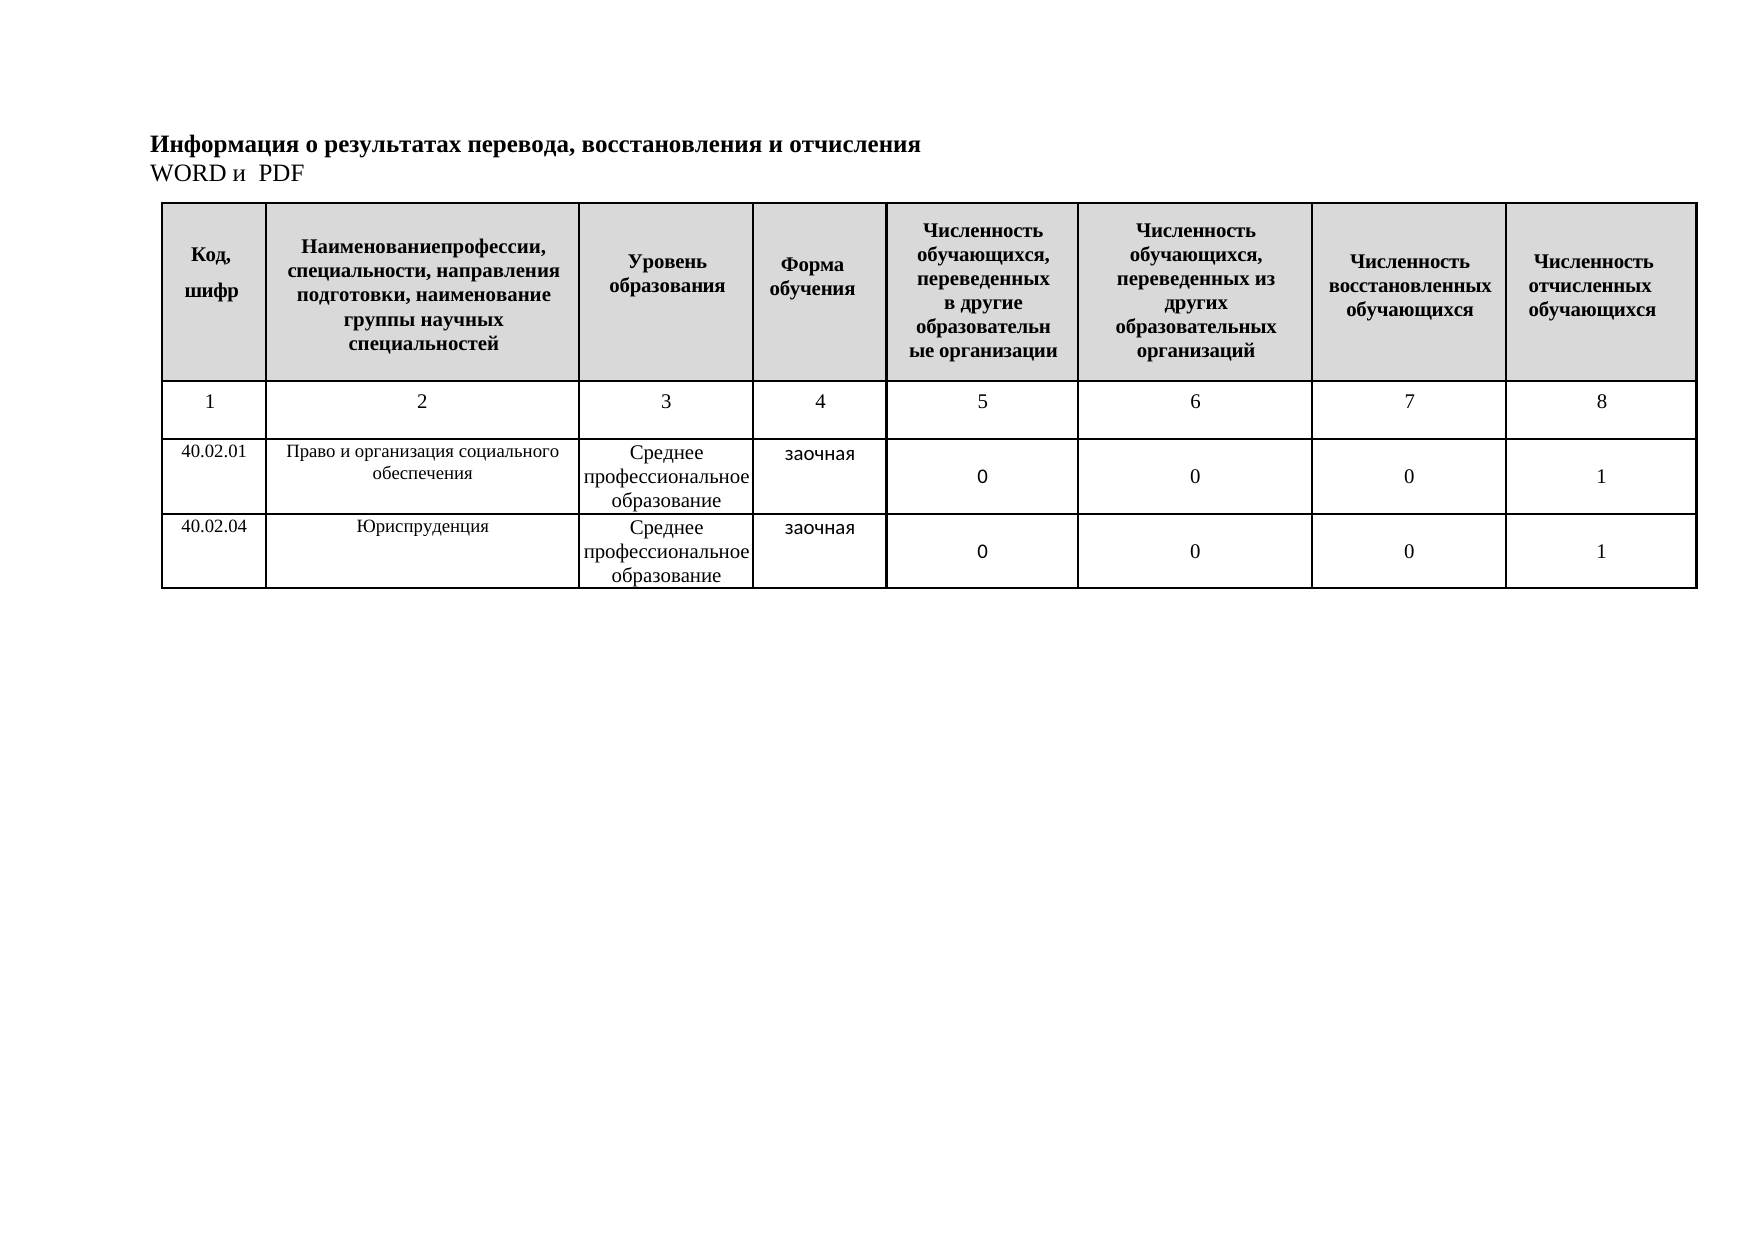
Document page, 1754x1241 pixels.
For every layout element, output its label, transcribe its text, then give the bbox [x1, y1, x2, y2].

table_header Численность отчисленных обучающихся [1507, 204, 1695, 380]
table_cell 1 [163, 382, 265, 438]
text WORD и PDF [150, 158, 1695, 187]
table_cell Право и организация социального обеспечения [267, 440, 578, 512]
table_cell Юриспруденция [267, 515, 578, 587]
table_header Уровень образования [580, 204, 752, 380]
table_cell заочная [754, 515, 885, 587]
table_cell 0 [1313, 515, 1505, 587]
table_cell 3 [580, 382, 752, 438]
table_cell заочная [754, 440, 885, 512]
table_cell 40.02.01 [163, 440, 265, 512]
table_cell 5 [888, 382, 1077, 438]
table_cell 0 [888, 515, 1077, 587]
table_header Численность обучающихся, переведенных в другие образовательные организации [888, 204, 1077, 380]
table_header Численность восстановленных обучающихся [1313, 204, 1505, 380]
table_cell 1 [1507, 515, 1695, 587]
table_cell Среднее профессиональное образование [580, 440, 752, 512]
table_cell 7 [1313, 382, 1505, 438]
table_cell 0 [888, 440, 1077, 512]
table_header Форма обучения [754, 204, 885, 380]
table_cell 6 [1079, 382, 1311, 438]
table_cell 1 [1507, 440, 1695, 512]
table_header Код, шифр [163, 204, 265, 380]
table_cell 0 [1079, 440, 1311, 512]
table_cell 8 [1507, 382, 1695, 438]
table_cell Среднее профессиональное образование [580, 515, 752, 587]
table_cell 40.02.04 [163, 515, 265, 587]
table_cell 0 [1313, 440, 1505, 512]
table_cell 4 [754, 382, 885, 438]
table_cell 2 [267, 382, 578, 438]
table_header Наименованиепрофессии, специальности, направления подготовки, наименование группы научных специальностей [267, 204, 578, 380]
text Информация о результатах перевода, восстановления и отчисления [150, 129, 1695, 158]
table_cell 0 [1079, 515, 1311, 587]
table_header Численность обучающихся, переведенных из других образовательных организаций [1079, 204, 1311, 380]
